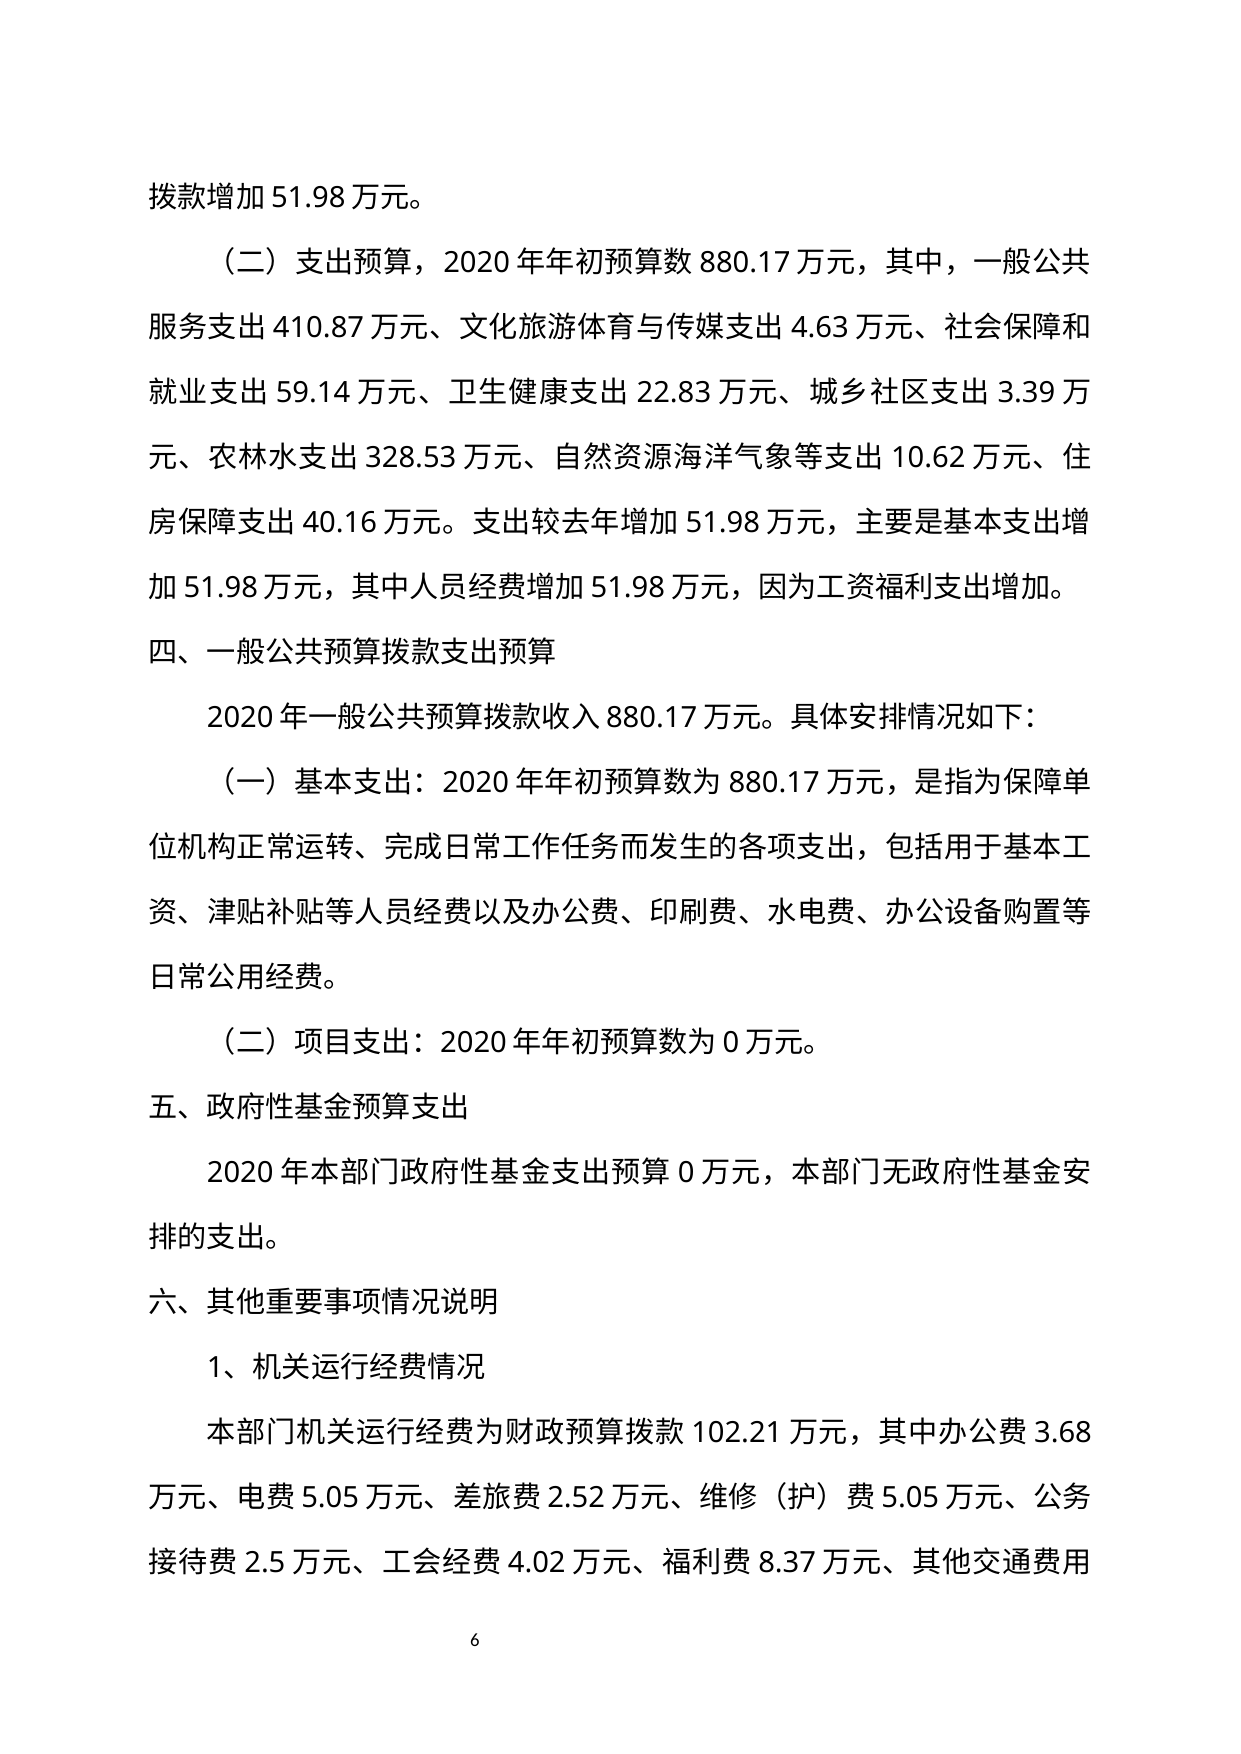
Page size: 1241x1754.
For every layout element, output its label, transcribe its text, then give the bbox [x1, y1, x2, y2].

text 六、其他重要事项情况说明 [148, 1267, 1092, 1332]
text （二）支出预算，2020年年初预算数880.17万元，其中，一般公共服务支出410.87万元、文化旅游体育与传媒支出4.63万元、社会保障和就业支出59.14万元、卫生健康支出22.83万元、城乡社区支出3.39万元、农林水支出328.53万元、自然资源海洋气象等支出10.62万元、住房保障支出40.16万元。支出较去年增加51.98万元，主要是基本支出增加51.98万元，其中人员经费增加51.98万元，因为工资福利支出增加。 [148, 227, 1092, 617]
text 2020年本部门政府性基金支出预算0万元，本部门无政府性基金安排的支出。 [148, 1137, 1092, 1267]
text 四、一般公共预算拨款支出预算 [148, 617, 1092, 682]
text 1、机关运行经费情况 [148, 1332, 1092, 1397]
text 五、政府性基金预算支出 [148, 1072, 1092, 1137]
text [148, 1397, 1092, 1592]
text 2020年一般公共预算拨款收入880.17万元。具体安排情况如下： [148, 682, 1092, 747]
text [148, 162, 1092, 227]
list 基本支出：2020年年初预算数为880.17万元，是指为保障单位机构正常运转、完成日常工作任务而发生的各项支出，包括用于基本工资、津贴补贴等人员经费以及办公费、印刷费、水电费、办公设备购置等日常公用经费。 [148, 747, 1092, 1007]
list （二）项目支出：2020年年初预算数为0万元。 [148, 1007, 1092, 1072]
